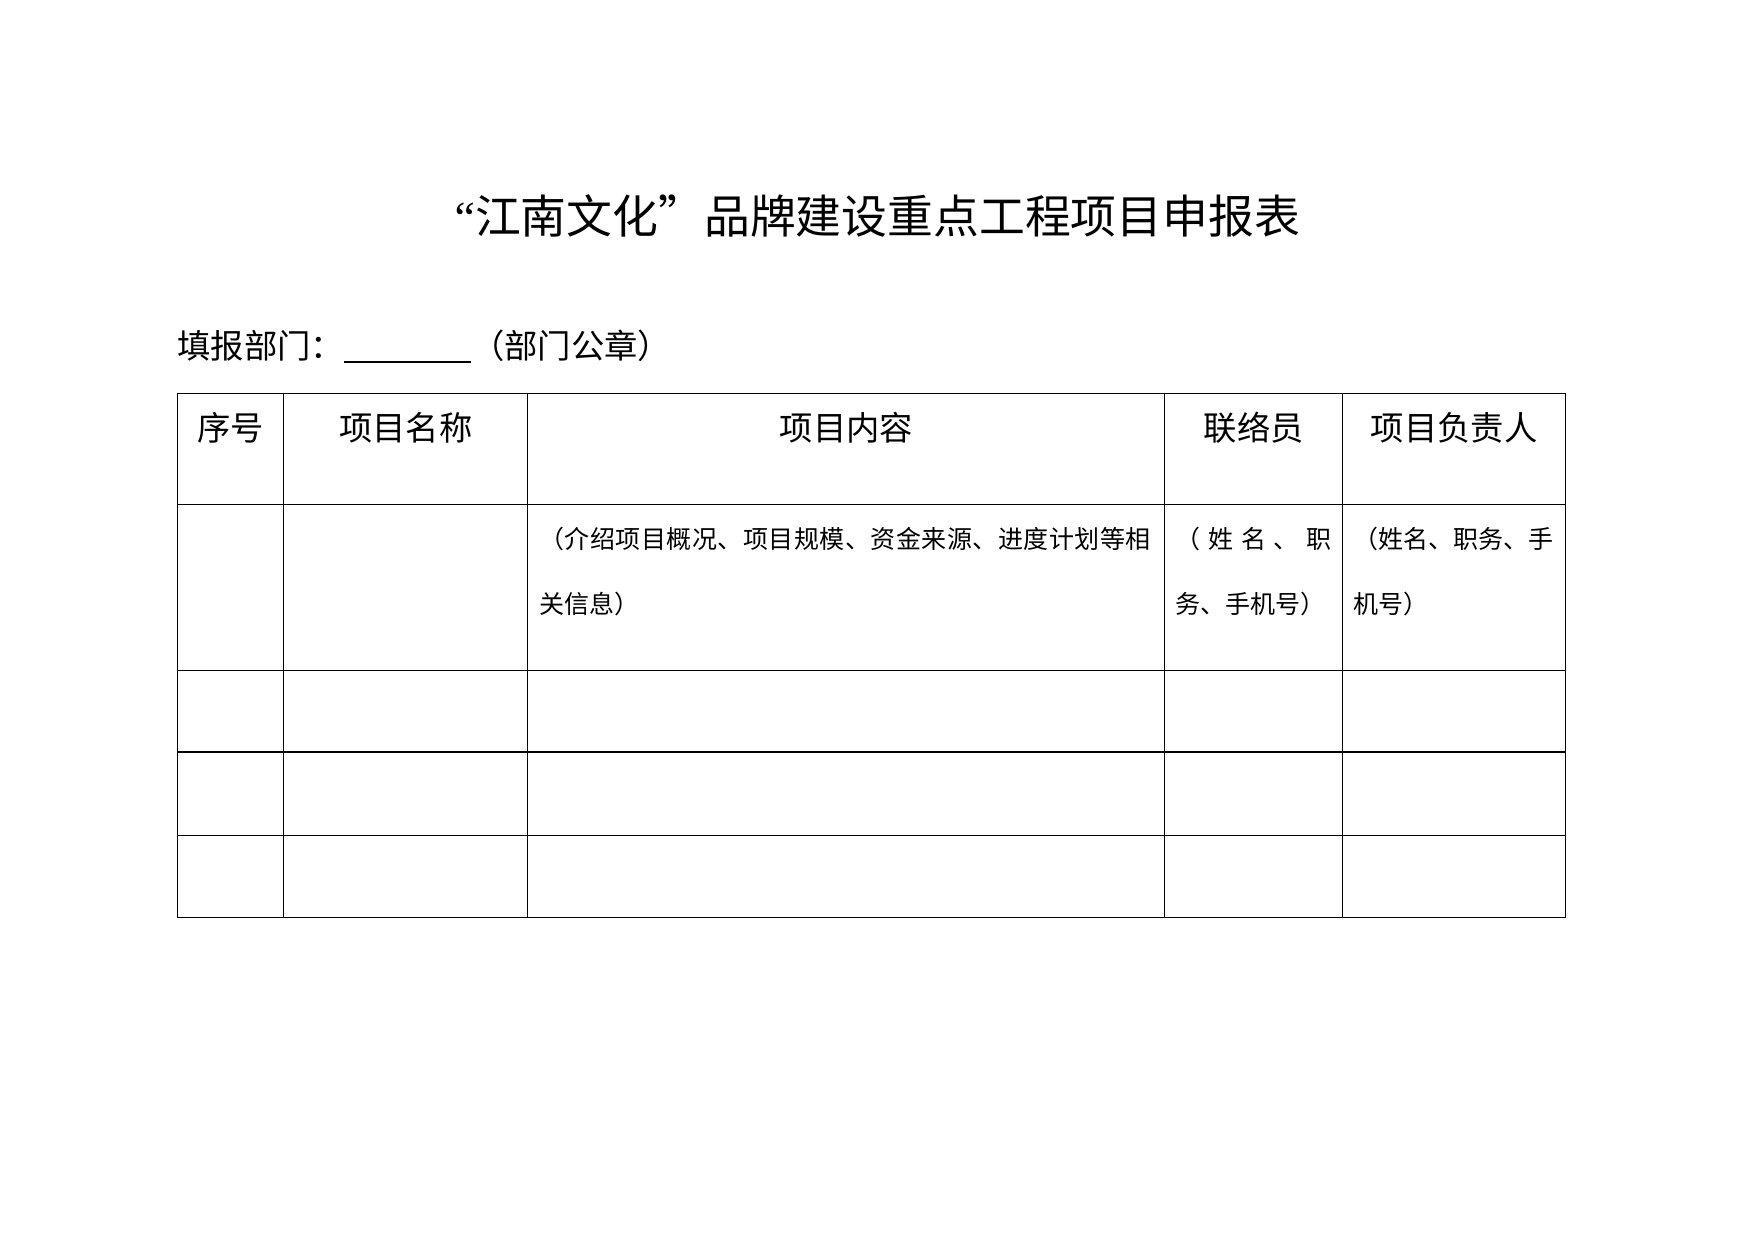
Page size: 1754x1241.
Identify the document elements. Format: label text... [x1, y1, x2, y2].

table_cell [528, 753, 1164, 835]
text 填报部门： （部门公章） [177, 311, 1577, 376]
table_cell [284, 671, 527, 751]
table_header 项目内容 [528, 394, 1164, 504]
table_cell [1165, 671, 1342, 751]
table_cell [178, 753, 283, 835]
table_cell [1343, 753, 1565, 835]
table_header 序号 [178, 394, 283, 504]
table_cell [1343, 671, 1565, 751]
table_cell [528, 836, 1164, 917]
table_header 联络员 [1165, 394, 1342, 504]
table_cell （姓名、职务、手机号） [1343, 505, 1565, 669]
table_cell [178, 836, 283, 917]
table_cell [528, 671, 1164, 751]
table_cell [1343, 836, 1565, 917]
table_cell [178, 505, 283, 669]
table_header 项目名称 [284, 394, 527, 504]
text “江南文化”品牌建设重点工程项目申报表 [177, 165, 1577, 263]
table_cell [1165, 753, 1342, 835]
table_cell （介绍项目概况、项目规模、资金来源、进度计划等相关信息） [528, 505, 1164, 669]
table_cell [1165, 836, 1342, 917]
table_cell [284, 753, 527, 835]
table_cell [284, 836, 527, 917]
table_header 项目负责人 [1343, 394, 1565, 504]
table_cell （姓名、职务、手机号） [1165, 505, 1342, 669]
table_cell [284, 505, 527, 669]
table_cell [178, 671, 283, 751]
